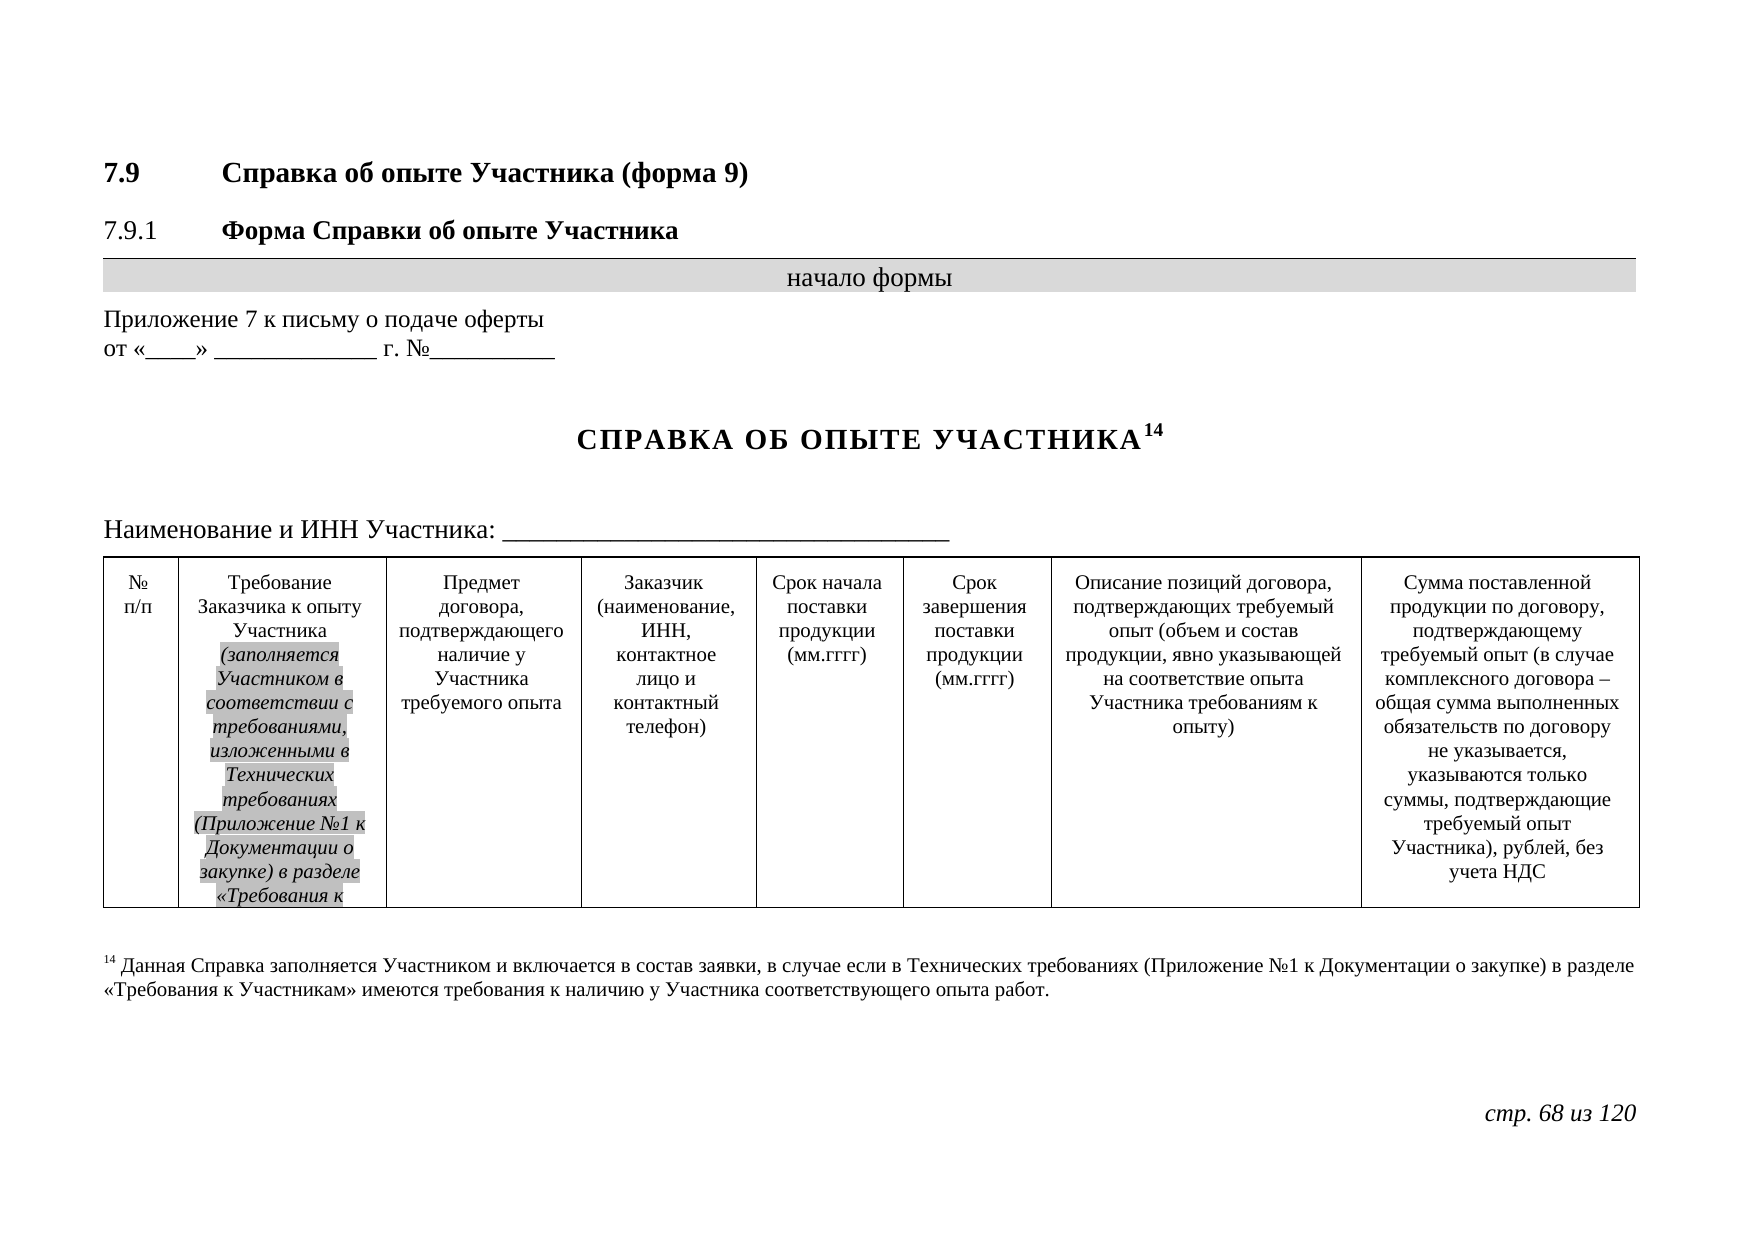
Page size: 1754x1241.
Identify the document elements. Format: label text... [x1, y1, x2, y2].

subtitle Справка об опыте Участника (форма 9) [103, 156, 1639, 189]
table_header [1362, 558, 1639, 907]
text Приложение 7 к письму о подаче оферты от «____» _____________ г. №__________ [103, 304, 1636, 362]
text Справка об опыте Участника [103, 418, 1636, 457]
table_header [582, 558, 756, 907]
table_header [1052, 558, 1361, 907]
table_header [179, 558, 386, 907]
text Наименование и ИНН Участника: _________________________________ [103, 513, 1636, 544]
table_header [387, 558, 581, 907]
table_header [904, 558, 1051, 907]
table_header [757, 558, 903, 907]
table_header № п/п [104, 558, 178, 907]
text Форма Справки об опыте Участника [103, 214, 1636, 245]
text начало формы [103, 259, 1636, 292]
